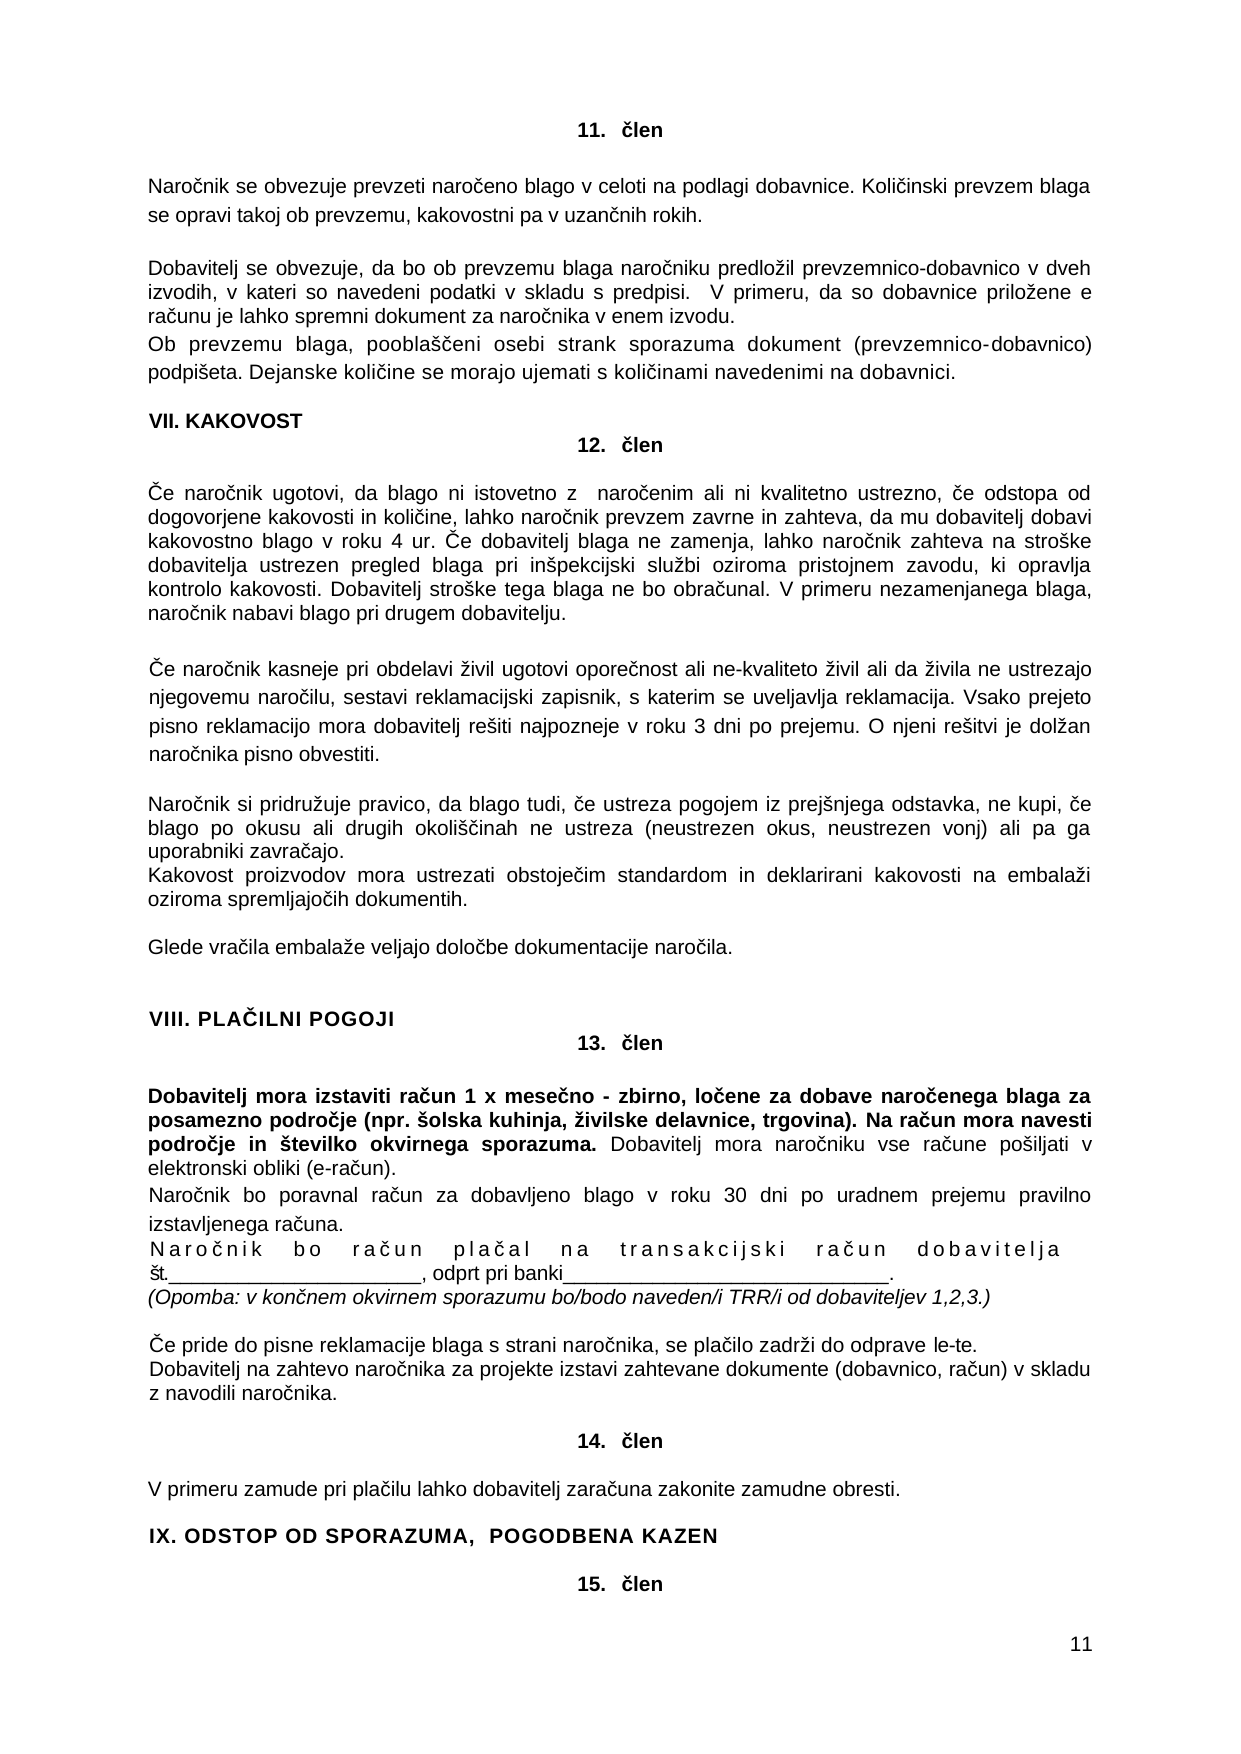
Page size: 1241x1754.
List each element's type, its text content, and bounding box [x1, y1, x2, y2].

text Dobavitelj se obvezuje, da bo ob prevzemu blaga naročniku predložil prevzemnico-dobavnico v dveh izvodih, v kateri so navedeni podatki v skladu s predpisi. V primeru, da so dobavnice priložene e računu je lahko spremni dokument za naročnika v enem izvodu. [148, 256, 1092, 328]
text Dobavitelj mora izstaviti račun 1 x mesečno - zbirno, ločene za dobave naročenega blaga za posamezno področje (npr. šolska kuhinja, živilske delavnice, trgovina). Na račun mora navesti področje in številko okvirnega sporazuma. Dobavitelj mora naročniku vse račune pošiljati v elektronski obliki (e-račun). [148, 1083, 1092, 1179]
list člen [148, 1428, 1092, 1452]
text Kakovost proizvodov mora ustrezati obstoječim standardom in deklarirani kakovosti na embalaži oziroma spremljajočih dokumentih. [148, 863, 1092, 911]
text Naročnik bo poravnal račun za dobavljeno blago v roku 30 dni po uradnem prejemu pravilno izstavljenega računa. [148, 1180, 1092, 1237]
text Ob prevzemu blaga, pooblaščeni osebi strank sporazuma dokument (prevzemnico-dobavnico) podpišeta. Dejanske količine se morajo ujemati s količinami navedenimi na dobavnici. [148, 328, 1092, 385]
list člen [148, 433, 1092, 457]
text Glede vračila embalaže veljajo določbe dokumentacije naročila. [148, 935, 1092, 959]
text IX. ODSTOP OD SPORAZUMA, POGODBENA KAZEN [149, 1524, 1092, 1548]
text Če pride do pisne reklamacije blaga s strani naročnika, se plačilo zadrži do odprave le-te. [149, 1333, 1092, 1357]
text (Opomba: v končnem okvirnem sporazumu bo/bodo naveden/i TRR/i od dobaviteljev 1,2,3.) [148, 1285, 1092, 1309]
text Če naročnik kasneje pri obdelavi živil ugotovi oporečnost ali ne-kvaliteto živil ali da živila ne ustrezajo njegovemu naročilu, sestavi reklamacijski zapisnik, s katerim se uveljavlja reklamacija. Vsako prejeto pisno reklamacijo mora dobavitelj rešiti najpozneje v roku 3 dni po prejemu. O njeni rešitvi je dolžan naročnika pisno obvestiti. [149, 653, 1092, 767]
list člen [148, 1031, 1092, 1055]
text V primeru zamude pri plačilu lahko dobavitelj zaračuna zakonite zamudne obresti. [148, 1476, 1092, 1500]
text Naročnik bo račun plačal na transakcijski račun dobavitelja št. , odprt pri banki . [149, 1237, 1092, 1285]
text Naročnik si pridružuje pravico, da blago tudi, če ustreza pogojem iz prejšnjega odstavka, ne kupi, če blago po okusu ali drugih okoliščinah ne ustreza (neustrezen okus, neustrezen vonj) ali pa ga uporabniki zavračajo. [148, 791, 1092, 863]
text Naročnik se obvezuje prevzeti naročeno blago v celoti na podlagi dobavnice. Količinski prevzem blaga se opravi takoj ob prevzemu, kakovostni pa v uzančnih rokih. [148, 171, 1092, 228]
text Če naročnik ugotovi, da blago ni istovetno z naročenim ali ni kvalitetno ustrezno, če odstopa od dogovorjene kakovosti in količine, lahko naročnik prevzem zavrne in zahteva, da mu dobavitelj dobavi kakovostno blago v roku 4 ur. Če dobavitelj blaga ne zamenja, lahko naročnik zahteva na stroške dobavitelja ustrezen pregled blaga pri inšpekcijski službi oziroma pristojnem zavodu, ki opravlja kontrolo kakovosti. Dobavitelj stroške tega blaga ne bo obračunal. V primeru nezamenjanega blaga, naročnik nabavi blago pri drugem dobavitelju. [148, 481, 1092, 625]
text VII. KAKOVOST [149, 409, 1092, 433]
text Dobavitelj na zahtevo naročnika za projekte izstavi zahtevane dokumente (dobavnico, račun) v skladu z navodili naročnika. [149, 1357, 1092, 1404]
text VIII. PLAČILNI POGOJI [149, 1007, 1092, 1031]
list člen [148, 118, 1092, 142]
list člen [148, 1572, 1092, 1596]
